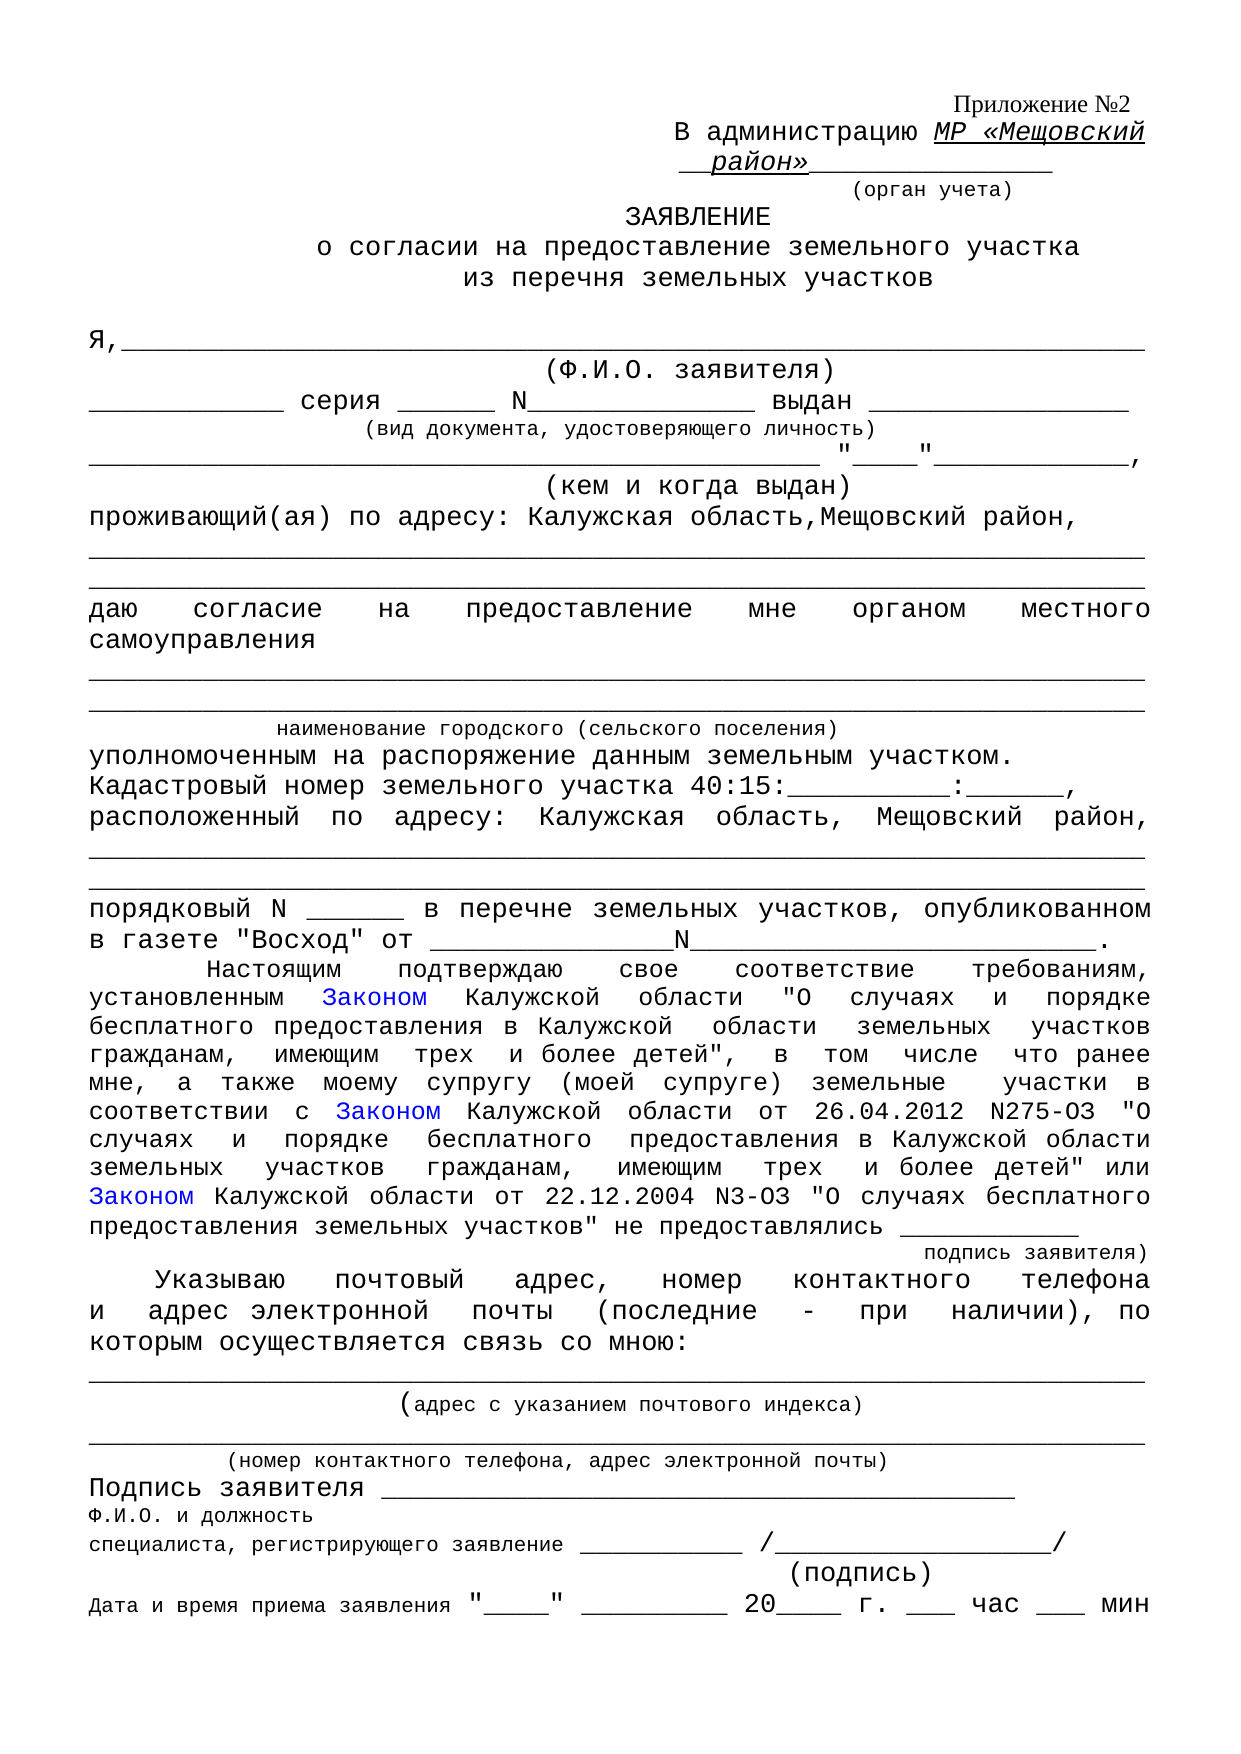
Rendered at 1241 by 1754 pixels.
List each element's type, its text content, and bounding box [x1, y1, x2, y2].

text _________________________________________________________________ [89, 864, 1152, 895]
text _________________________________________________________________даю согласие на предоставление мне органом местного самоуправления [89, 564, 1152, 656]
text В администрацию МР «Мещовский [89, 117, 1152, 148]
text (орган учета) [89, 179, 1152, 202]
text ____________ серия ______ N______________ выдан ________________ [89, 387, 1152, 418]
text ЗАЯВЛЕНИЕ [89, 202, 1152, 233]
text Ф.И.О. и должность [89, 1505, 1152, 1528]
text (адрес с указанием почтового индекса) [89, 1389, 1152, 1419]
text _________________________________________________________________ [89, 1358, 1152, 1389]
text из перечня земельных участков [89, 264, 1152, 295]
text подпись заявителя) [89, 1242, 1152, 1266]
text __район»_______________ [89, 148, 1152, 179]
text наименование городского (сельского поселения) [89, 718, 1152, 741]
text (Ф.И.О. заявителя) [89, 356, 1152, 387]
text _________________________________________________________________ [89, 1419, 1152, 1450]
text Я,_______________________________________________________________ [89, 325, 1152, 356]
text Указываю почтовый адрес, номер контактного телефона и адрес электронной почты (последние - при наличии), по которым осуществляется связь со мною: [89, 1266, 1152, 1358]
text Кадастровый номер земельного участка 40:15:__________:______, [89, 772, 1152, 803]
text _________________________________________________________________ [89, 533, 1152, 564]
text (подпись) [89, 1559, 1152, 1590]
text Дата и время приема заявления "____" _________ 20____ г. ___ час ___ мин [89, 1590, 1152, 1621]
text уполномоченным на распоряжение данным земельным участком. [89, 741, 1152, 772]
text (вид документа, удостоверяющего личность) [89, 418, 1152, 441]
text Настоящим подтверждаю свое соответствие требованиям, установленным Законом Калужской области "О случаях и порядке бесплатного предоставления в Калужской области земельных участков гражданам, имеющим трех и более детей", в том числе что ранее мне, а также моему супругу (моей супруге) земельные участки в соответствии с Законом Калужской области от 26.04.2012 N275-ОЗ "О случаях и порядке бесплатного предоставления в Калужской области земельных участков гражданам, имеющим трех и более детей" или Законом Калужской области от 22.12.2004 N3-ОЗ "О случаях бесплатного предоставления земельных участков" не предоставлялись ___________ [89, 957, 1152, 1242]
text порядковый N ______ в перечне земельных участков, опубликованном в газете "Восход" от _______________N_________________________. [89, 895, 1152, 957]
text Подпись заявителя _______________________________________ [89, 1474, 1152, 1505]
text специалиста, регистрирующего заявление __________ /_________________/ [89, 1528, 1152, 1559]
text (номер контактного телефона, адрес электронной почты) [89, 1450, 1152, 1474]
text расположенный по адресу: Калужская область, Мещовский район, _________________________________________________________________ [89, 803, 1152, 864]
text о согласии на предоставление земельного участка [89, 233, 1152, 264]
text Приложение №2 [89, 89, 1152, 117]
text (кем и когда выдан) [89, 472, 1152, 503]
text _____________________________________________ "____"____________, [89, 441, 1152, 472]
text _________________________________________________________________ [89, 656, 1152, 687]
text проживающий(ая) по адресу: Калужская область,Мещовский район, [89, 503, 1152, 533]
text _________________________________________________________________ [89, 687, 1152, 718]
